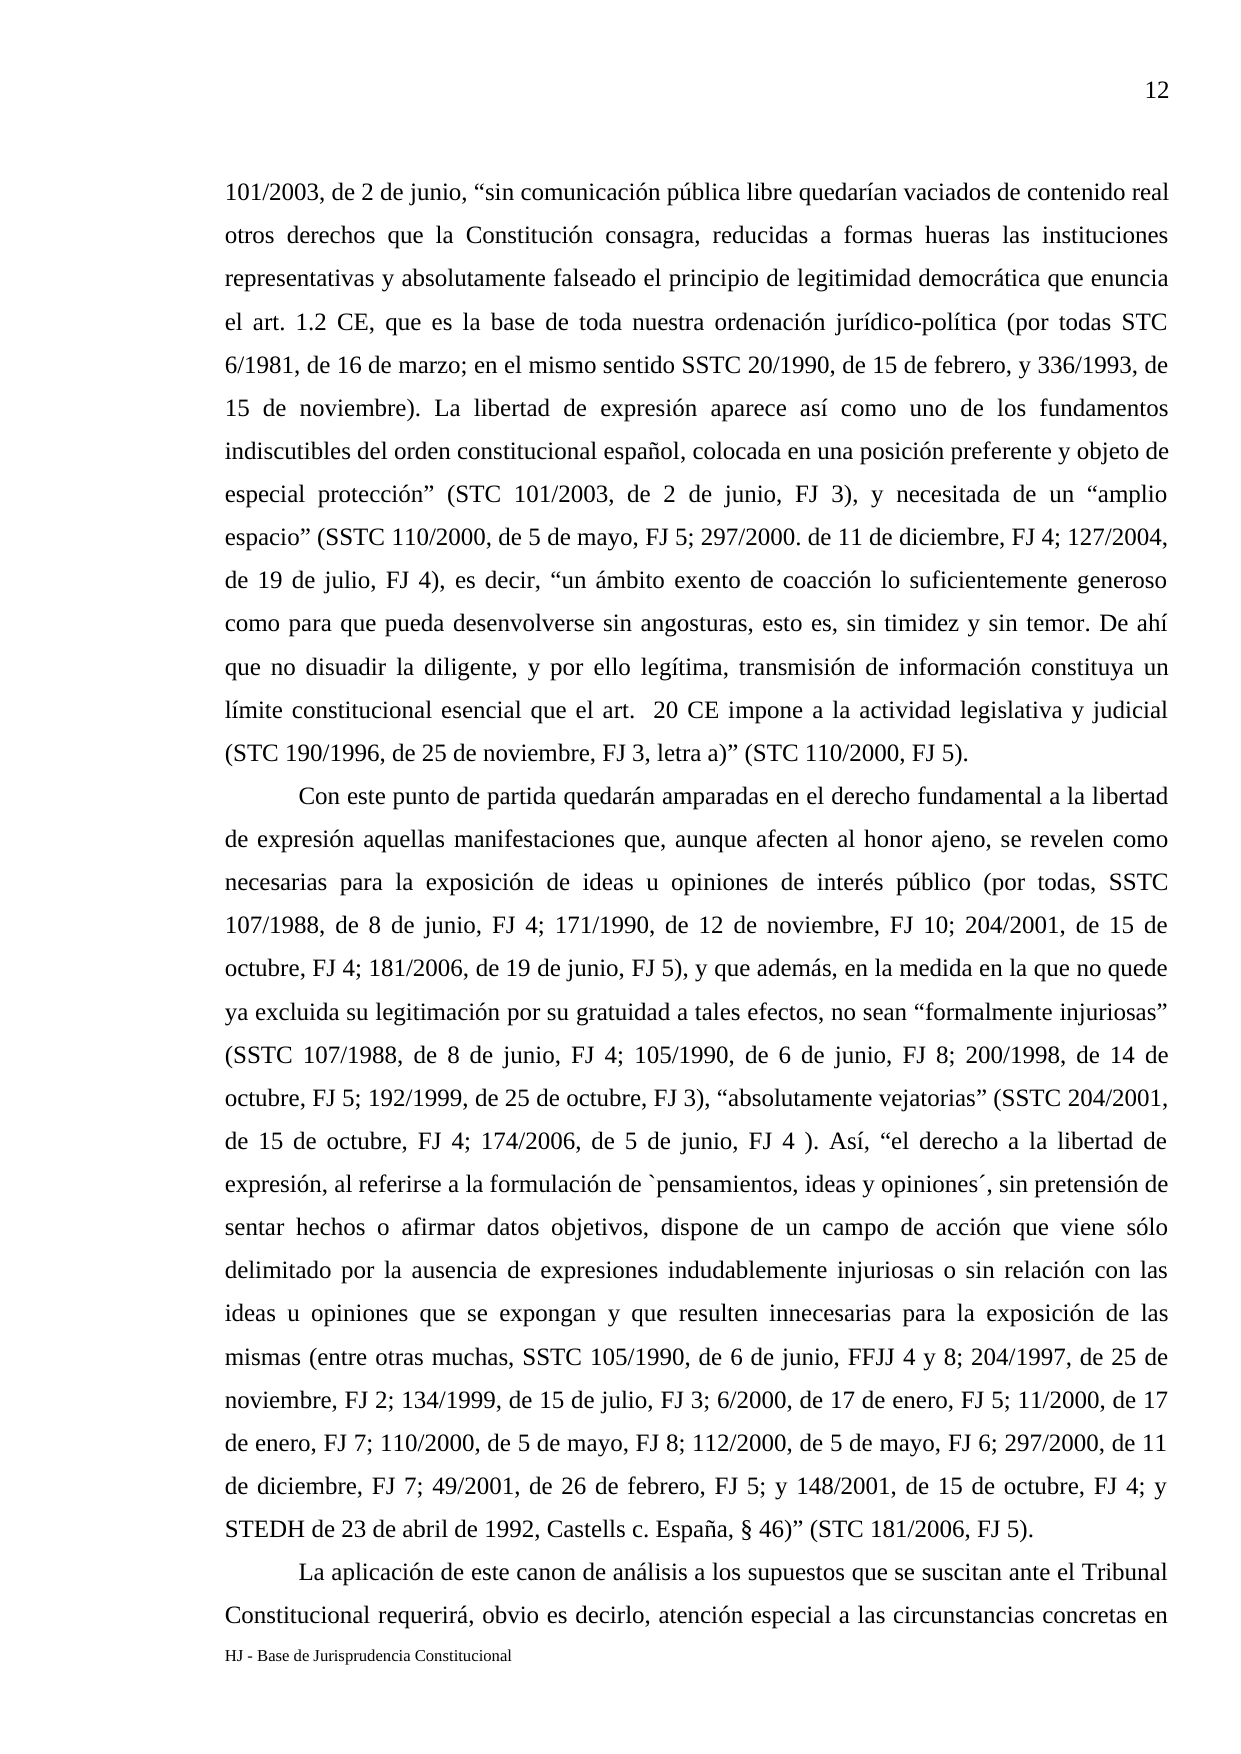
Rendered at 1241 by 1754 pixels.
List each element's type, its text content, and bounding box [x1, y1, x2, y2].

text Con este punto de partida quedarán amparadas en el derecho fundamental a la libertad de expresión aquellas manifestaciones que, aunque afecten al honor ajeno, se revelen como necesarias para la exposición de ideas u opiniones de interés público (por todas, SSTC 107/1988, de 8 de junio, FJ 4; 171/1990, de 12 de noviembre, FJ 10; 204/2001, de 15 de octubre, FJ 4; 181/2006, de 19 de junio, FJ 5), y que además, en la medida en la que no quede ya excluida su legitimación por su gratuidad a tales efectos, no sean “formalmente injuriosas” (SSTC 107/1988, de 8 de junio, FJ 4; 105/1990, de 6 de junio, FJ 8; 200/1998, de 14 de octubre, FJ 5; 192/1999, de 25 de octubre, FJ 3), “absolutamente vejatorias” (SSTC 204/2001, de 15 de octubre, FJ 4; 174/2006, de 5 de junio, FJ 4 ). Así, “el derecho a la libertad de expresión, al referirse a la formulación de `pensamientos, ideas y opiniones´, sin pretensión de sentar hechos o afirmar datos objetivos, dispone de un campo de acción que viene sólo delimitado por la ausencia de expresiones indudablemente injuriosas o sin relación con las ideas u opiniones que se expongan y que resulten innecesarias para la exposición de las mismas (entre otras muchas, SSTC 105/1990, de 6 de junio, FFJJ 4 y 8; 204/1997, de 25 de noviembre, FJ 2; 134/1999, de 15 de julio, FJ 3; 6/2000, de 17 de enero, FJ 5; 11/2000, de 17 de enero, FJ 7; 110/2000, de 5 de mayo, FJ 8; 112/2000, de 5 de mayo, FJ 6; 297/2000, de 11 de diciembre, FJ 7; 49/2001, de 26 de febrero, FJ 5; y 148/2001, de 15 de octubre, FJ 4; y STEDH de 23 de abril de 1992, Castells c. España, § 46)” (STC 181/2006, FJ 5). [224, 781, 1169, 1543]
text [224, 1557, 1169, 1629]
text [224, 177, 1169, 767]
